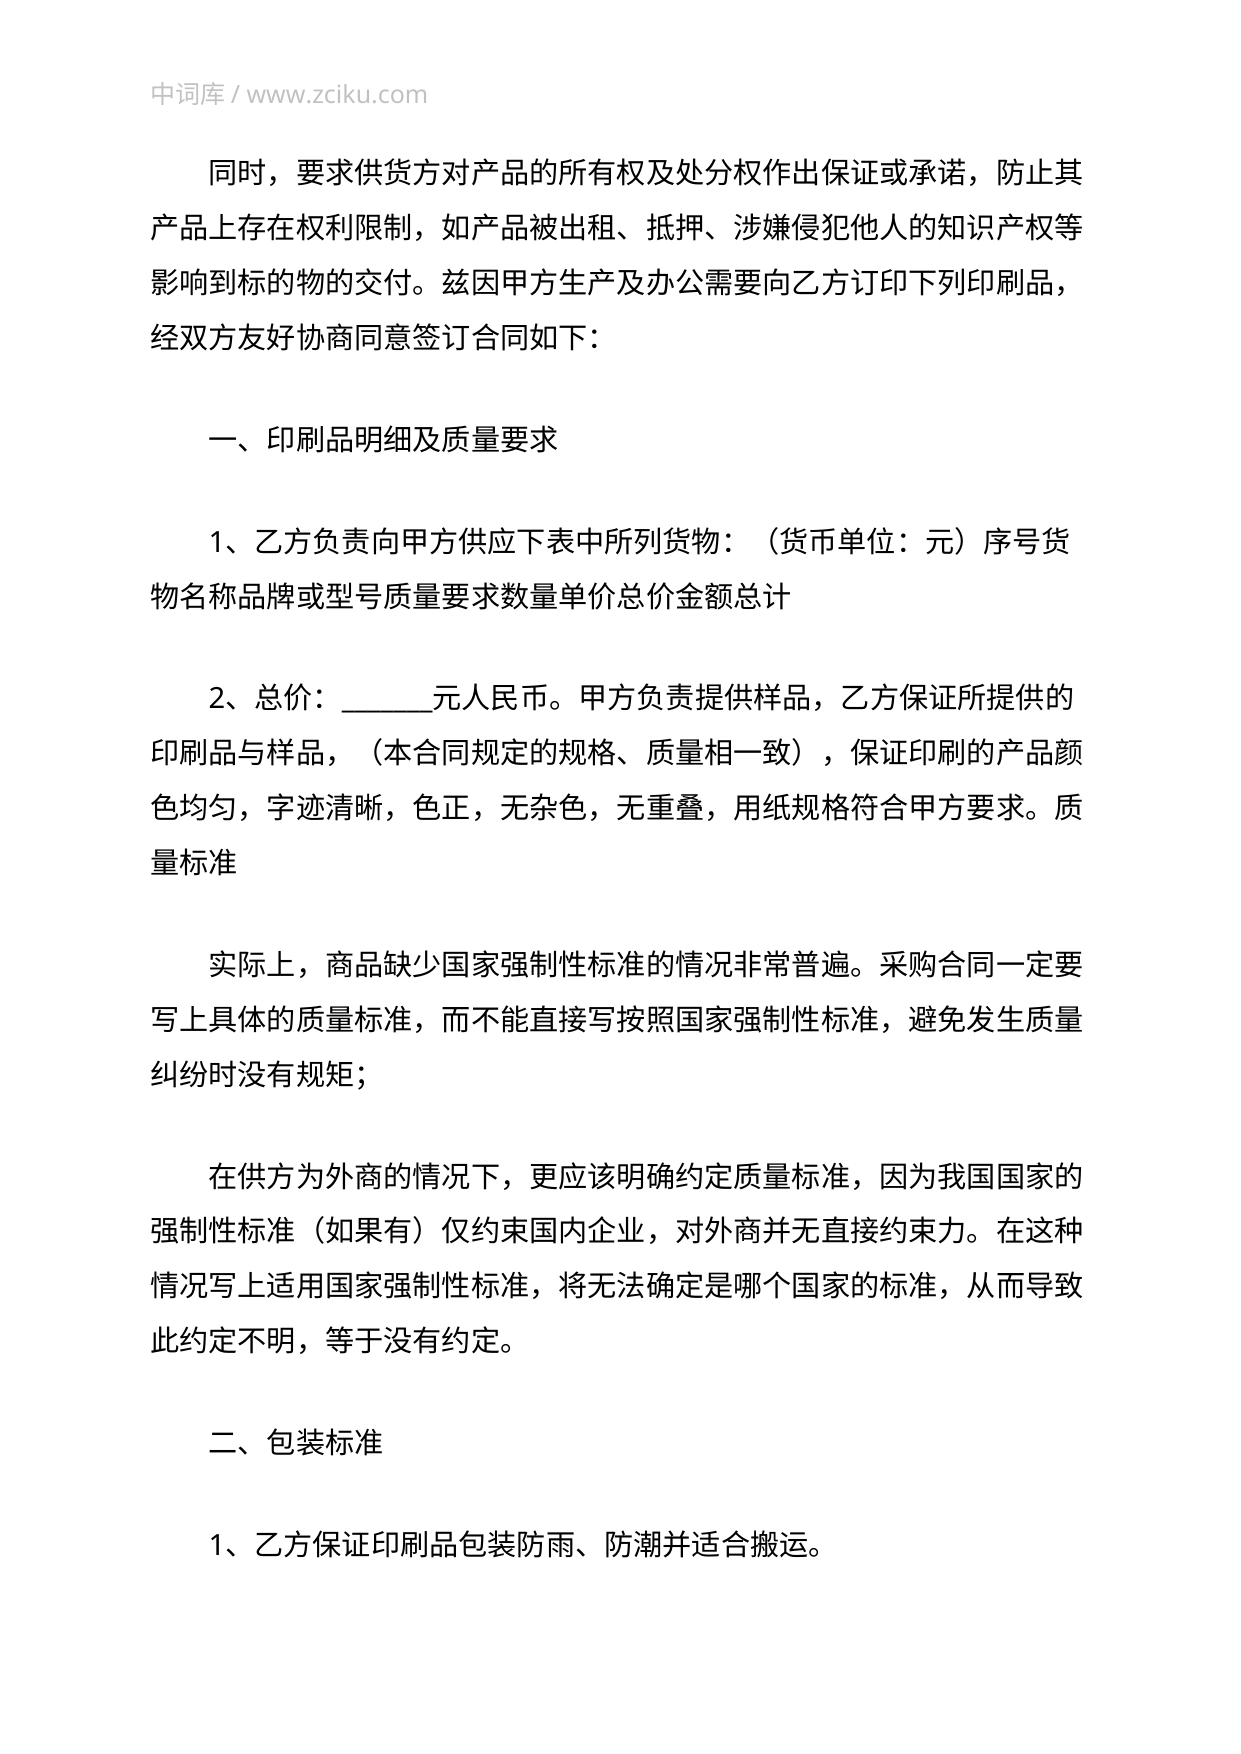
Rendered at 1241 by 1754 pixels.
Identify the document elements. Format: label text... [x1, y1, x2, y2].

text 1、乙方负责向甲方供应下表中所列货物：（货币单位：元）序号货物名称品牌或型号质量要求数量单价总价金额总计 [150, 518, 1090, 616]
text 在供方为外商的情况下，更应该明确约定质量标准，因为我国国家的强制性标准（如果有）仅约束国内企业，对外商并无直接约束力。在这种情况写上适用国家强制性标准，将无法确定是哪个国家的标准，从而导致此约定不明，等于没有约定。 [150, 1153, 1090, 1360]
text 实际上，商品缺少国家强制性标准的情况非常普遍。采购合同一定要写上具体的质量标准，而不能直接写按照国家强制性标准，避免发生质量纠纷时没有规矩； [150, 942, 1090, 1094]
text 二、包装标准 [150, 1419, 1090, 1462]
text 同时，要求供货方对产品的所有权及处分权作出保证或承诺，防止其产品上存在权利限制，如产品被出租、抵押、涉嫌侵犯他人的知识产权等影响到标的物的交付。兹因甲方生产及办公需要向乙方订印下列印刷品，经双方友好协商同意签订合同如下： [150, 150, 1090, 357]
text 一、印刷品明细及质量要求 [150, 416, 1090, 459]
text 1、乙方保证印刷品包装防雨、防潮并适合搬运。 [150, 1521, 1090, 1564]
text 2、总价：_______元人民币。甲方负责提供样品，乙方保证所提供的印刷品与样品，（本合同规定的规格、质量相一致），保证印刷的产品颜色均匀，字迹清晰，色正，无杂色，无重叠，用纸规格符合甲方要求。质量标准 [150, 675, 1090, 882]
